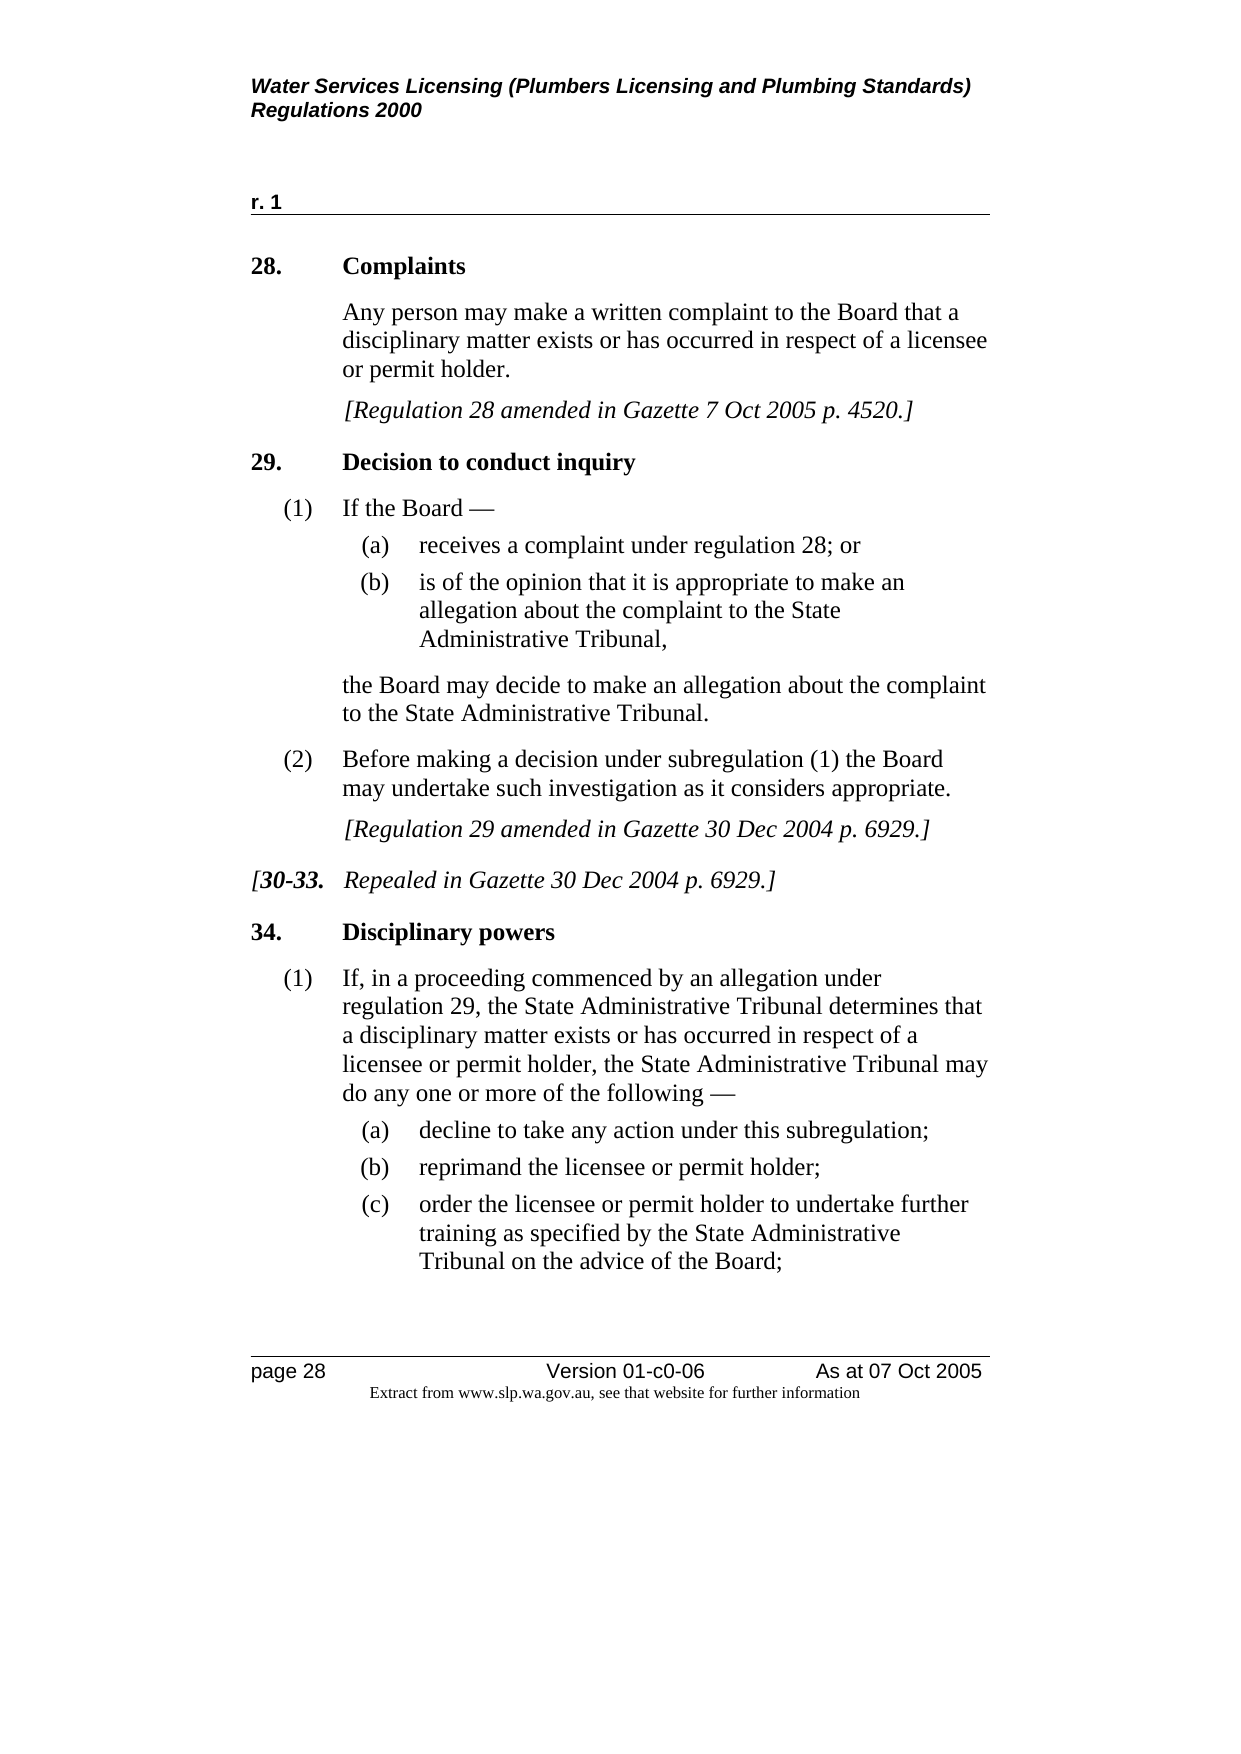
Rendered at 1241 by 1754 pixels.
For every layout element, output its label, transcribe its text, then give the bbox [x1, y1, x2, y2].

text (1) If, in a proceeding commenced by an allegation under regulation 29, the State Administrative Tribunal determines that a disciplinary matter exists or has occurred in respect of a licensee or permit holder, the State Administrative Tribunal may do any one or more of the following — [251, 963, 990, 1106]
subtitle 29. Decision to conduct inquiry [251, 447, 990, 476]
text [Regulation 29 amended in Gazette 30 Dec 2004 p. 6929.] [251, 814, 990, 843]
subtitle 34. Disciplinary powers [251, 917, 990, 946]
text [Regulation 28 amended in Gazette 7 Oct 2005 p. 4520.] [251, 396, 990, 424]
text (b) is of the opinion that it is appropriate to make an allegation about the complaint to the State Administrative Tribunal, [251, 567, 990, 653]
text Any person may make a written complaint to the Board that a disciplinary matter exists or has occurred in respect of a licensee or permit holder. [251, 297, 990, 383]
text [30-33. Repealed in Gazette 30 Dec 2004 p. 6929.] [251, 866, 990, 894]
text the Board may decide to make an allegation about the complaint to the State Administrative Tribunal. [251, 670, 990, 727]
text (a) decline to take any action under this subregulation; [251, 1115, 990, 1143]
text (a) receives a complaint under regulation 28; or [251, 530, 990, 558]
text (2) Before making a decision under subregulation (1) the Board may undertake such investigation as it considers appropriate. [251, 744, 990, 801]
subtitle 28. Complaints [251, 251, 990, 280]
text (c) order the licensee or permit holder to undertake further training as specified by the State Administrative Tribunal on the advice of the Board; [251, 1189, 990, 1275]
text (b) reprimand the licensee or permit holder; [251, 1152, 990, 1181]
text (1) If the Board — [251, 493, 990, 521]
